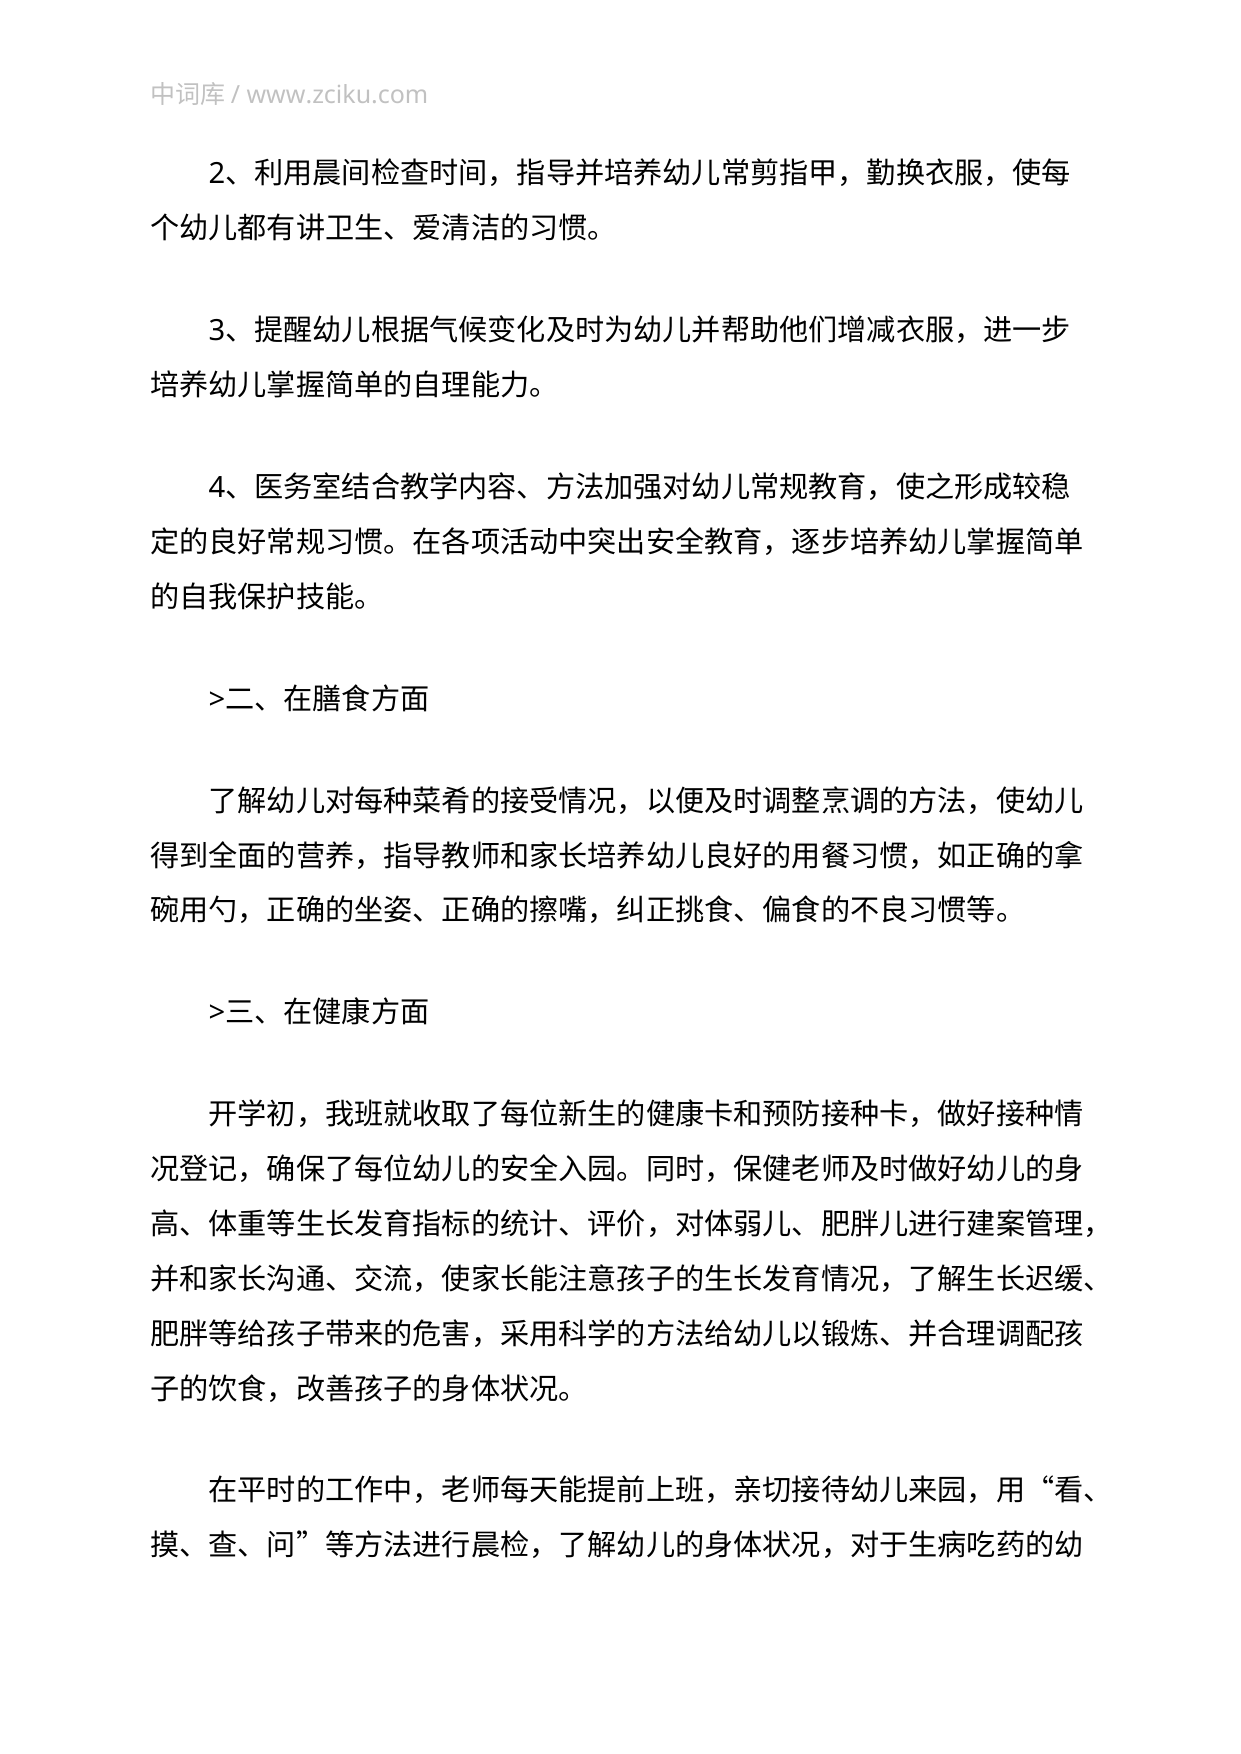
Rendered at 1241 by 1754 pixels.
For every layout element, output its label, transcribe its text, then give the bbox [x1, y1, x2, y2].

text 开学初，我班就收取了每位新生的健康卡和预防接种卡，做好接种情况登记，确保了每位幼儿的安全入园。同时，保健老师及时做好幼儿的身高、体重等生长发育指标的统计、评价，对体弱儿、肥胖儿进行建案管理，并和家长沟通、交流，使家长能注意孩子的生长发育情况，了解生长迟缓、肥胖等给孩子带来的危害，采用科学的方法给幼儿以锻炼、并合理调配孩子的饮食，改善孩子的身体状况。 [150, 1091, 1090, 1407]
text 4、医务室结合教学内容、方法加强对幼儿常规教育，使之形成较稳定的良好常规习惯。在各项活动中突出安全教育，逐步培养幼儿掌握简单的自我保护技能。 [150, 463, 1090, 616]
text >三、在健康方面 [150, 989, 1090, 1031]
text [150, 1467, 1090, 1564]
text >二、在膳食方面 [150, 675, 1090, 718]
text 2、利用晨间检查时间，指导并培养幼儿常剪指甲，勤换衣服，使每个幼儿都有讲卫生、爱清洁的习惯。 [150, 150, 1090, 247]
text 3、提醒幼儿根据气候变化及时为幼儿并帮助他们增减衣服，进一步培养幼儿掌握简单的自理能力。 [150, 307, 1090, 404]
text 了解幼儿对每种菜肴的接受情况，以便及时调整烹调的方法，使幼儿得到全面的营养，指导教师和家长培养幼儿良好的用餐习惯，如正确的拿碗用勺，正确的坐姿、正确的擦嘴，纠正挑食、偏食的不良习惯等。 [150, 777, 1090, 929]
